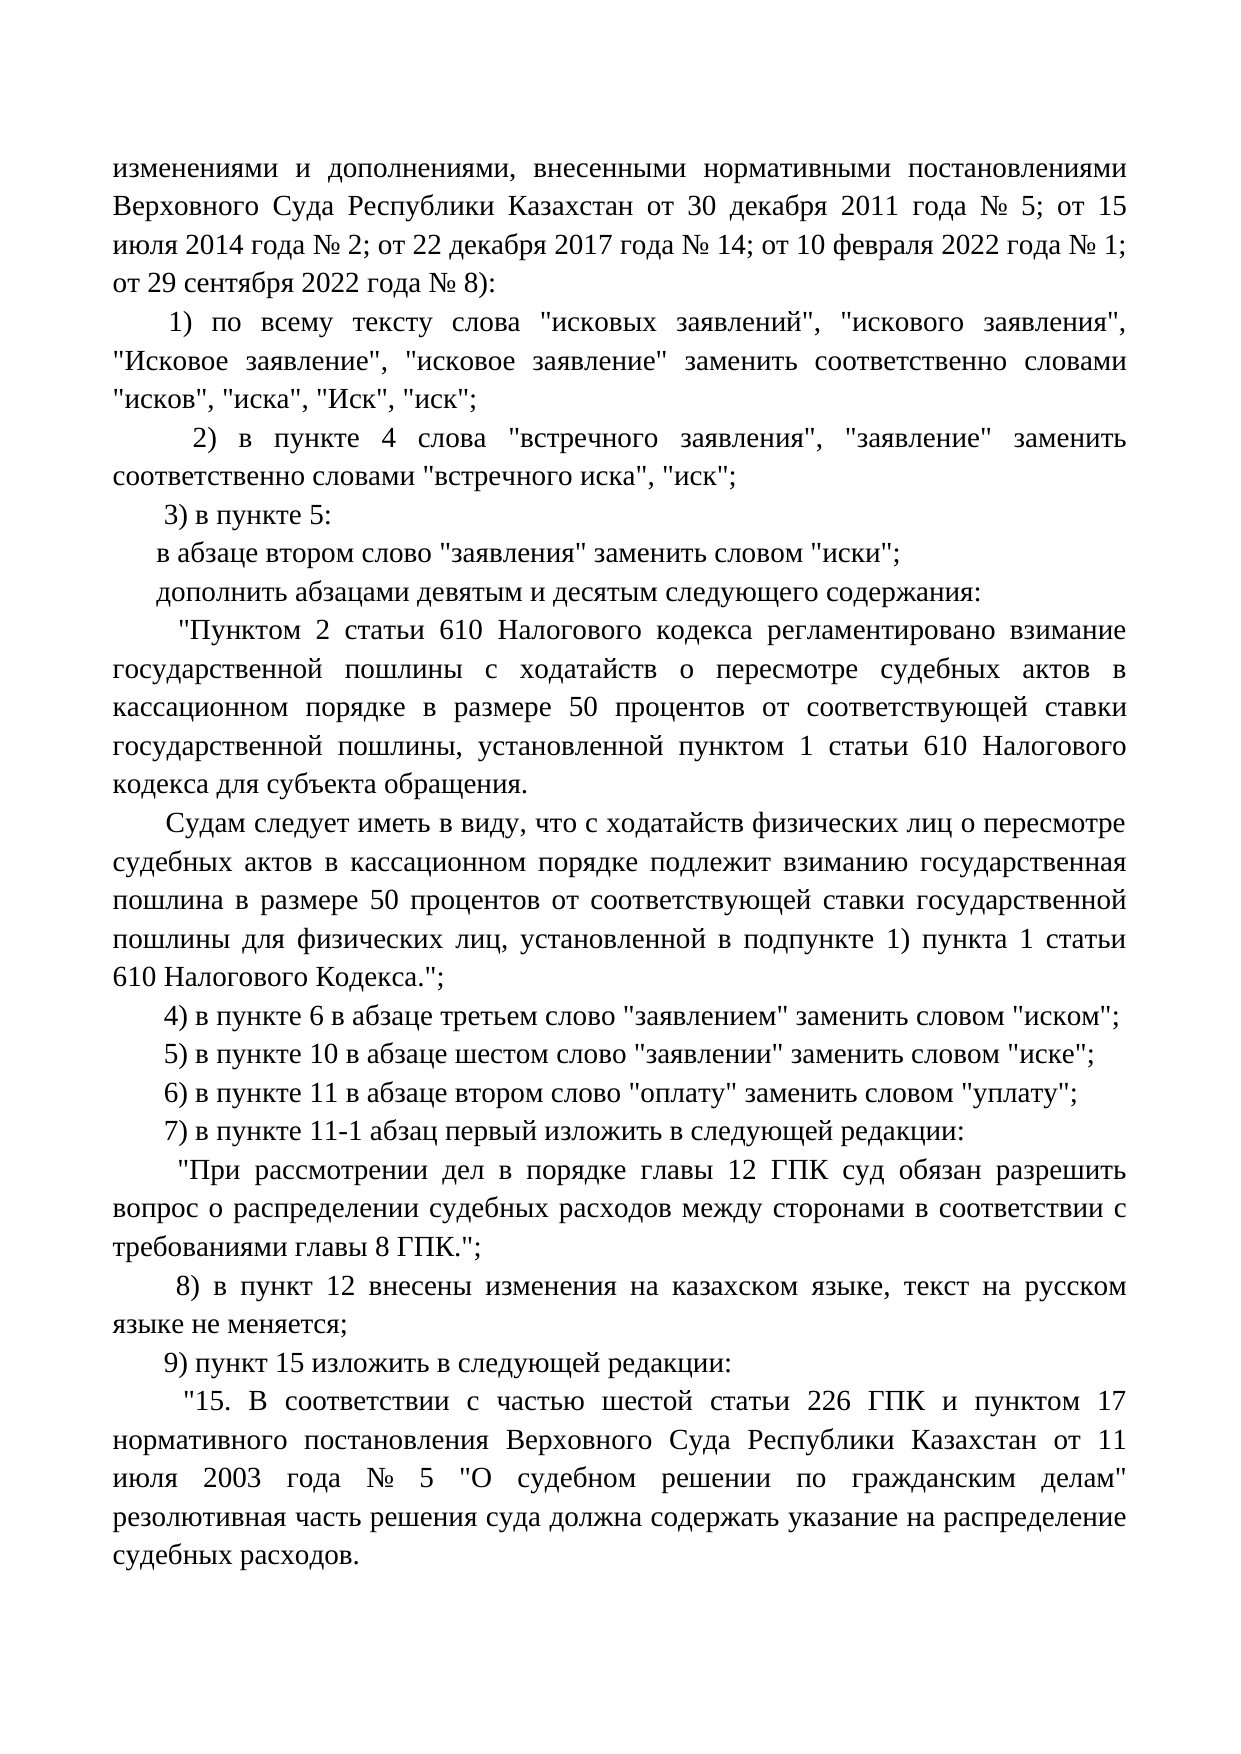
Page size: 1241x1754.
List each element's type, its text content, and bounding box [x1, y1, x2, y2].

text 9) пункт 15 изложить в следующей редакции: [112, 1345, 1128, 1378]
text 1) по всему тексту слова "исковых заявлений", "искового заявления", "Исковое заявление", "исковое заявление" заменить соответственно словами "исков", "иска", "Иск", "иск"; [112, 304, 1128, 415]
text "При рассмотрении дел в порядке главы 12 ГПК суд обязан разрешить вопрос о распределении судебных расходов между сторонами в соответствии с требованиями главы 8 ГПК."; [112, 1152, 1128, 1263]
text 7) в пункте 11-1 абзац первый изложить в следующей редакции: [112, 1113, 1128, 1147]
text 2) в пункте 4 слова "встречного заявления", "заявление" заменить соответственно словами "встречного иска", "иск"; [112, 420, 1128, 492]
text 4) в пункте 6 в абзаце третьем слово "заявлением" заменить словом "иском"; [112, 998, 1128, 1031]
text в абзаце втором слово "заявления" заменить словом "иски"; [112, 535, 1128, 569]
text 8) в пункт 12 внесены изменения на казахском языке, текст на русском языке не меняется; [112, 1268, 1128, 1340]
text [112, 150, 1128, 299]
text 3) в пункте 5: [112, 497, 1128, 530]
text "15. В соответствии с частью шестой статьи 226 ГПК и пунктом 17 нормативного постановления Верховного Суда Республики Казахстан от 11 июля 2003 года № 5 "О судебном решении по гражданским делам" резолютивная часть решения суда должна содержать указание на распределение судебных расходов. [112, 1383, 1128, 1571]
text "Пунктом 2 статьи 610 Налогового кодекса регламентировано взимание государственной пошлины с ходатайств о пересмотре судебных актов в кассационном порядке в размере 50 процентов от соответствующей ставки государственной пошлины, установленной пунктом 1 статьи 610 Налогового кодекса для субъекта обращения. [112, 612, 1128, 800]
text Судам следует иметь в виду, что с ходатайств физических лиц о пересмотре судебных актов в кассационном порядке подлежит взиманию государственная пошлина в размере 50 процентов от соответствующей ставки государственной пошлины для физических лиц, установленной в подпункте 1) пункта 1 статьи 610 Налогового Кодекса."; [112, 805, 1128, 993]
text 5) в пункте 10 в абзаце шестом слово "заявлении" заменить словом "иске"; [112, 1036, 1128, 1070]
text 6) в пункте 11 в абзаце втором слово "оплату" заменить словом "уплату"; [112, 1075, 1128, 1108]
text дополнить абзацами девятым и десятым следующего содержания: [112, 574, 1128, 607]
